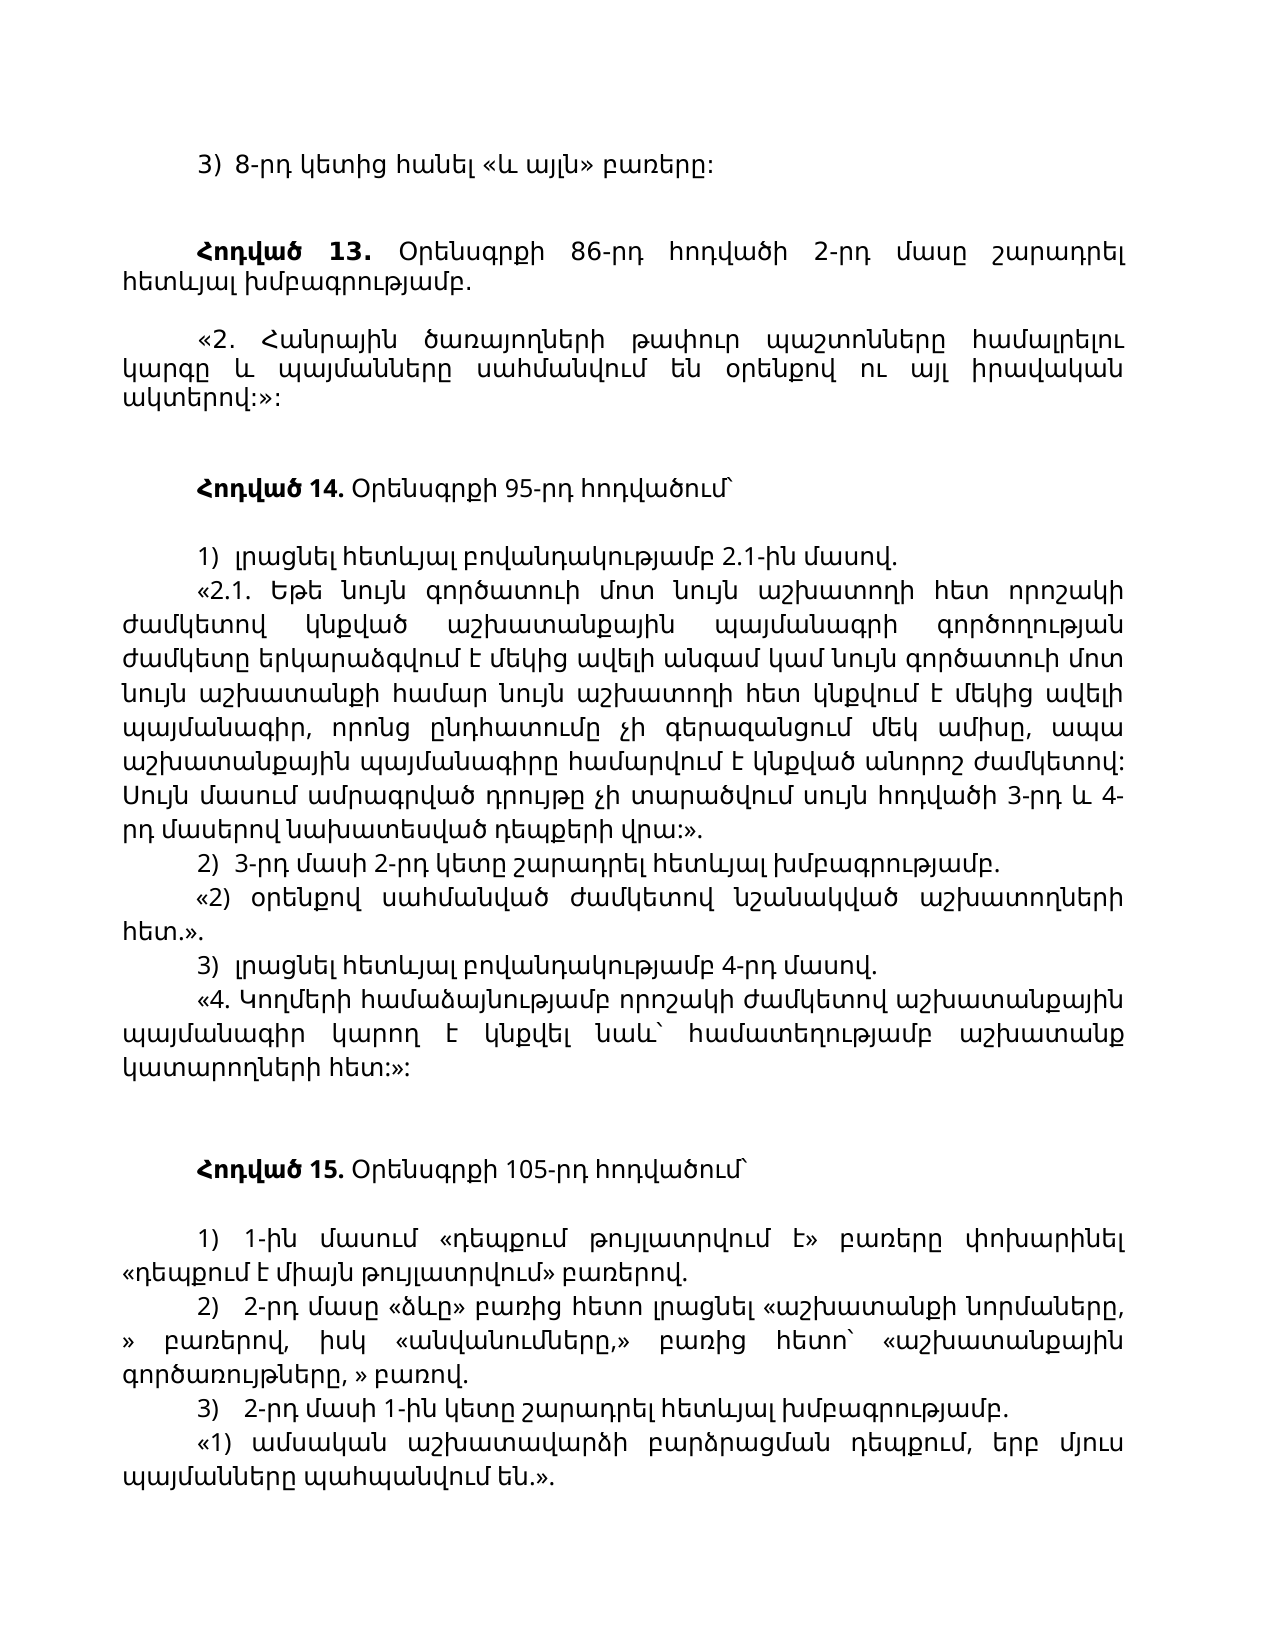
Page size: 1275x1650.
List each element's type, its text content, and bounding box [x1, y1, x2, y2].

text «1) ամսական աշխատավարձի բարձրացման դեպքում, երբ մյուս պայմանները պահպանվում են.». [122, 1424, 1125, 1493]
list 1-ին մասում «դեպքում թույլատրվում է» բառերը փոխարինել «դեպքում է միայն թույլատրվում» բառերով. [122, 1220, 1125, 1288]
text Հոդված 13. Օրենսգրքի 86-րդ հոդվածի 2-րդ մասը շարադրել հետևյալ խմբագրությամբ. [122, 237, 1125, 296]
list լրացնել հետևյալ բովանդակությամբ 4-րդ մասով. [122, 948, 1125, 982]
list 2-րդ մասի 1-ին կետը շարադրել հետևյալ խմբագրությամբ. [122, 1391, 1125, 1424]
text «2.1. Եթե նույն գործատուի մոտ նույն աշխատողի հետ որոշակի ժամկետով կնքված աշխատանքային պայմանագրի գործողության ժամկետը երկարաձգվում է մեկից ավելի անգամ կամ նույն գործատուի մոտ նույն աշխատանքի համար նույն աշխատողի հետ կնքվում է մեկից ավելի պայմանագիր, որոնց ընդհատումը չի գերազանցում մեկ ամիսը, ապա աշխատանքային պայմանագիրը համարվում է կնքված անորոշ ժամկետով: Սույն մասում ամրագրված դրույթը չի տարածվում սույն հոդվածի 3-րդ և 4-րդ մասերով նախատեսված դեպքերի վրա:». [122, 573, 1125, 846]
list 3-րդ մասի 2-րդ կետը շարադրել հետևյալ խմբագրությամբ. [122, 846, 1125, 879]
list 2-րդ մասը «ձևը» բառից հետո լրացնել «աշխատանքի նորմաները, » բառերով, իսկ «անվանումները,» բառից հետո՝ «աշխատանքային գործառույթները, » բառով. [122, 1288, 1125, 1391]
text «2) օրենքով սահմանված ժամկետով նշանակված աշխատողների հետ.». [122, 879, 1125, 948]
text Հոդված 14. Օրենսգրքի 95-րդ հոդվածում՝ [122, 471, 1125, 505]
text «2. Հանրային ծառայողների թափուր պաշտոնները համալրելու կարգը և պայմանները սահմանվում են օրենքով ու այլ իրավական ակտերով:»: [122, 325, 1125, 412]
list 8-րդ կետից հանել «և այլն» բառերը: [122, 150, 1125, 179]
text Հոդված 15. Օրենսգրքի 105-րդ հոդվածում՝ [122, 1152, 1125, 1186]
text «4. Կողմերի համաձայնությամբ որոշակի ժամկետով աշխատանքային պայմանագիր կարող է կնքվել նաև՝ համատեղությամբ աշխատանք կատարողների հետ:»: [122, 982, 1125, 1084]
list լրացնել հետևյալ բովանդակությամբ 2.1-ին մասով. [122, 539, 1125, 573]
